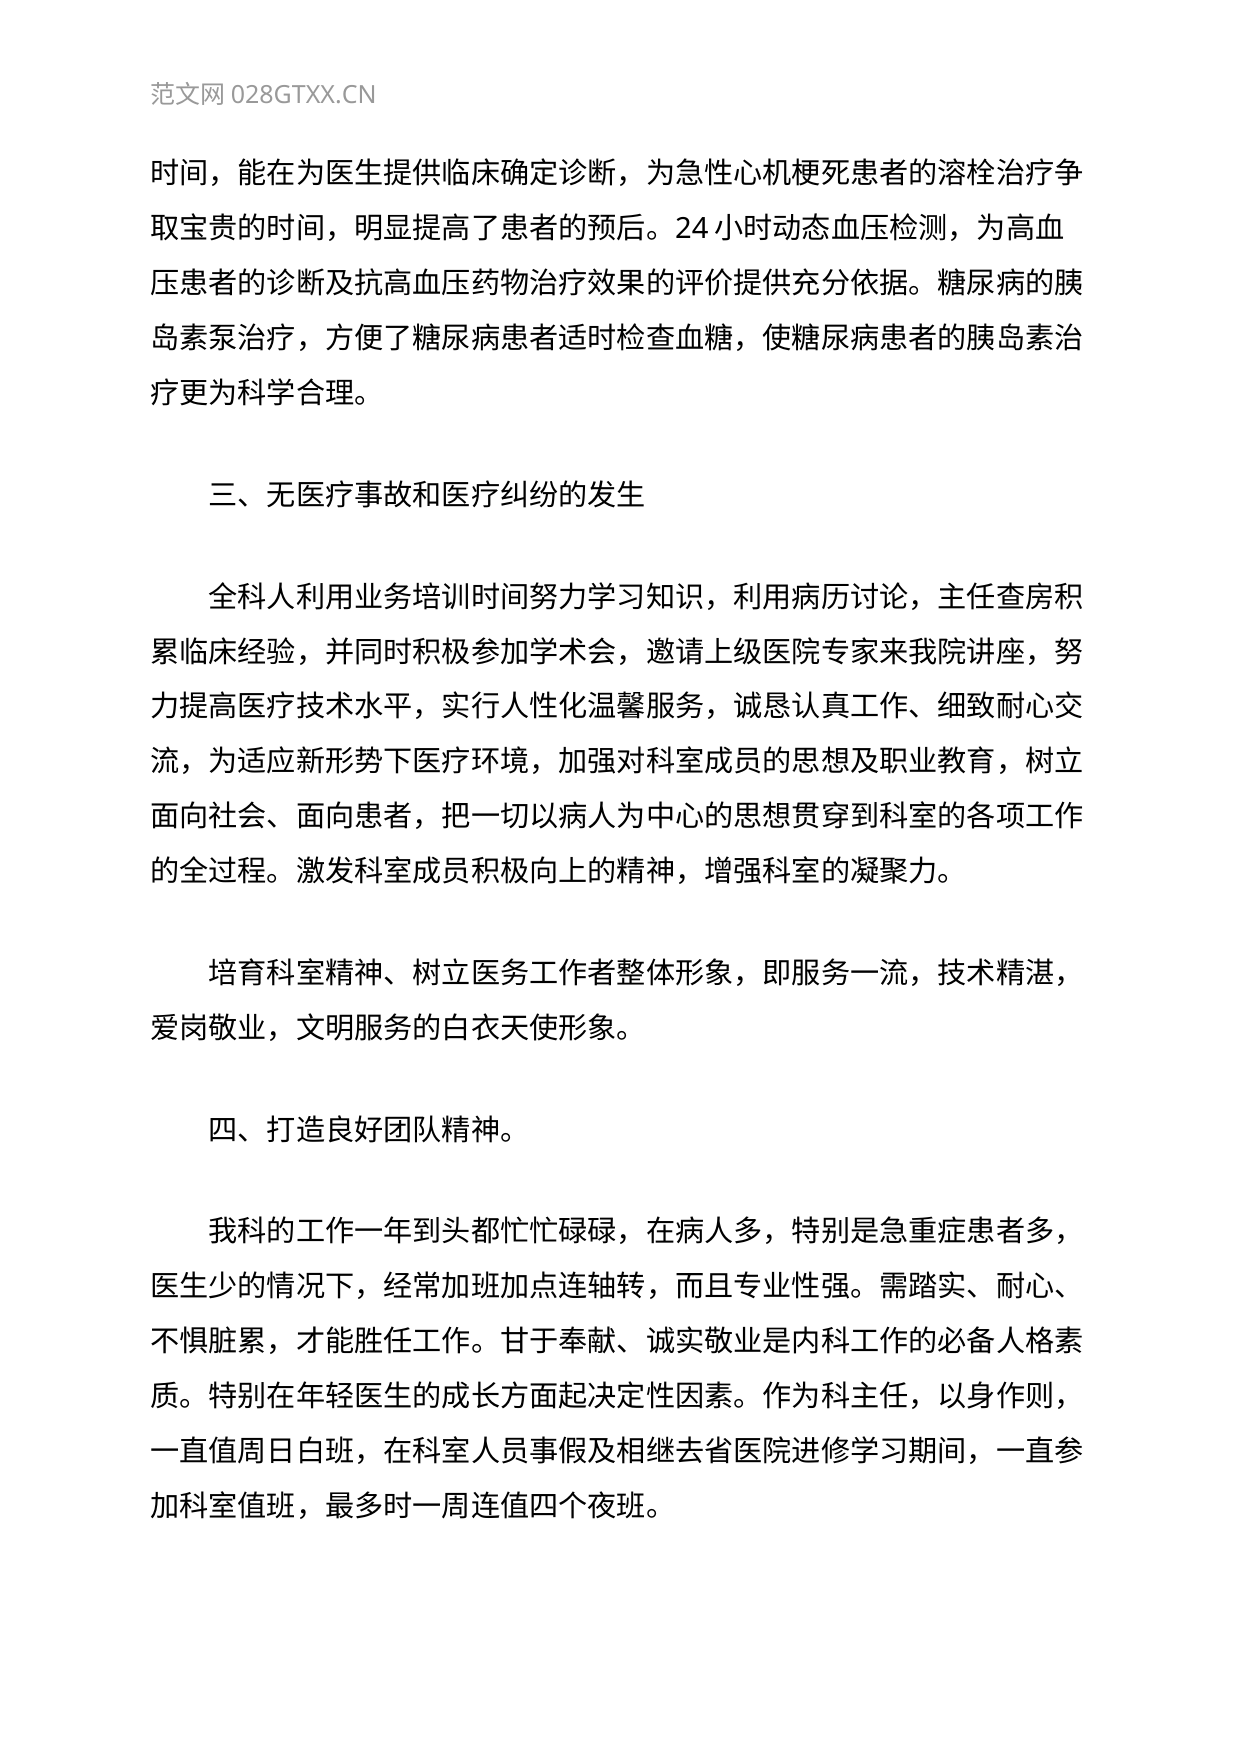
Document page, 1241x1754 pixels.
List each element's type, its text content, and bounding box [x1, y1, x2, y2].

text 四、打造良好团队精神。 [150, 1106, 1090, 1148]
text 三、无医疗事故和医疗纠纷的发生 [150, 471, 1090, 514]
text 我科的工作一年到头都忙忙碌碌，在病人多，特别是急重症患者多，医生少的情况下，经常加班加点连轴转，而且专业性强。需踏实、耐心、不惧脏累，才能胜任工作。甘于奉献、诚实敬业是内科工作的必备人格素质。特别在年轻医生的成长方面起决定性因素。作为科主任，以身作则，一直值周日白班，在科室人员事假及相继去省医院进修学习期间，一直参加科室值班，最多时一周连值四个夜班。 [150, 1208, 1090, 1525]
text 培育科室精神、树立医务工作者整体形象，即服务一流，技术精湛，爱岗敬业，文明服务的白衣天使形象。 [150, 949, 1090, 1047]
text 全科人利用业务培训时间努力学习知识，利用病历讨论，主任查房积累临床经验，并同时积极参加学术会，邀请上级医院专家来我院讲座，努力提高医疗技术水平，实行人性化温馨服务，诚恳认真工作、细致耐心交流，为适应新形势下医疗环境，加强对科室成员的思想及职业教育，树立面向社会、面向患者，把一切以病人为中心的思想贯穿到科室的各项工作的全过程。激发科室成员积极向上的精神，增强科室的凝聚力。 [150, 573, 1090, 890]
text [150, 150, 1090, 412]
